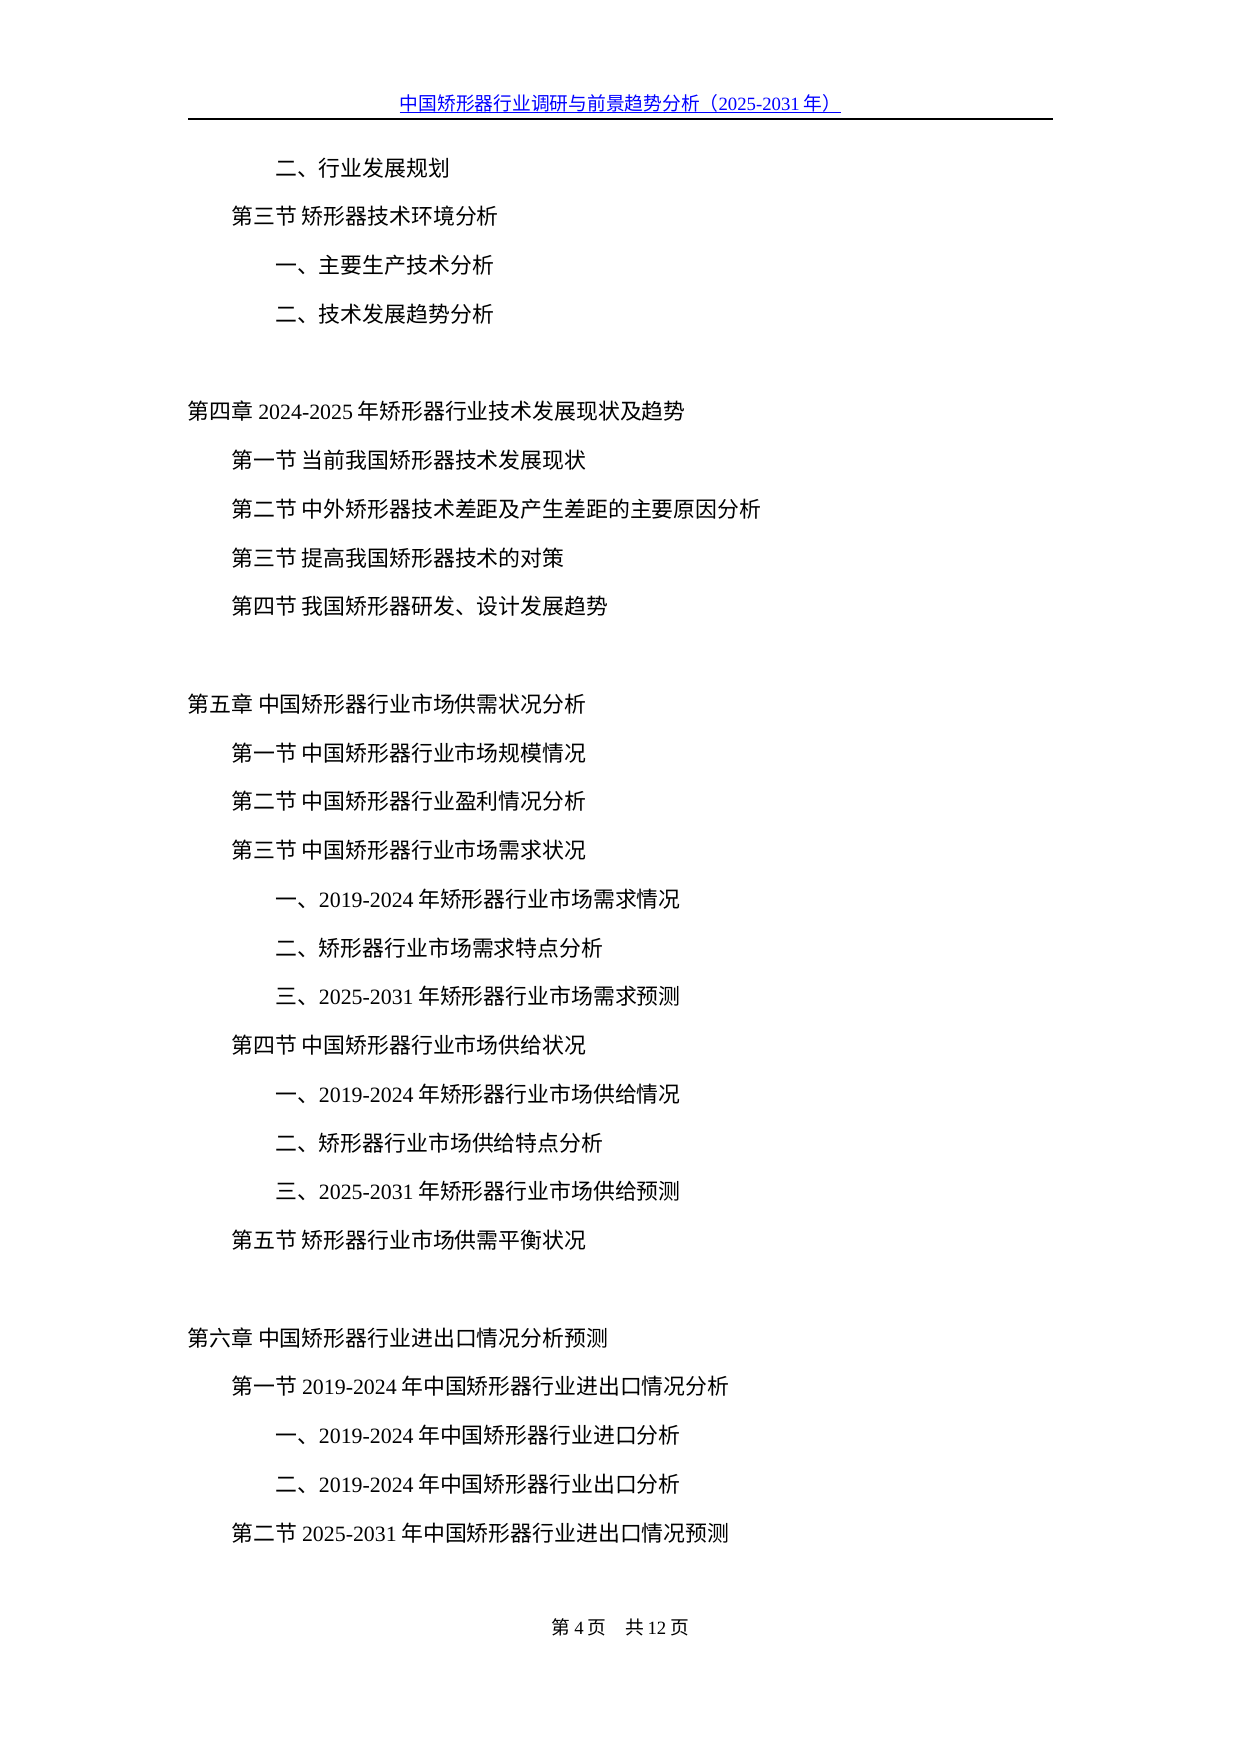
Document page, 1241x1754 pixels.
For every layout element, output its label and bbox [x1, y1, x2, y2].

text [187, 150, 1053, 1548]
